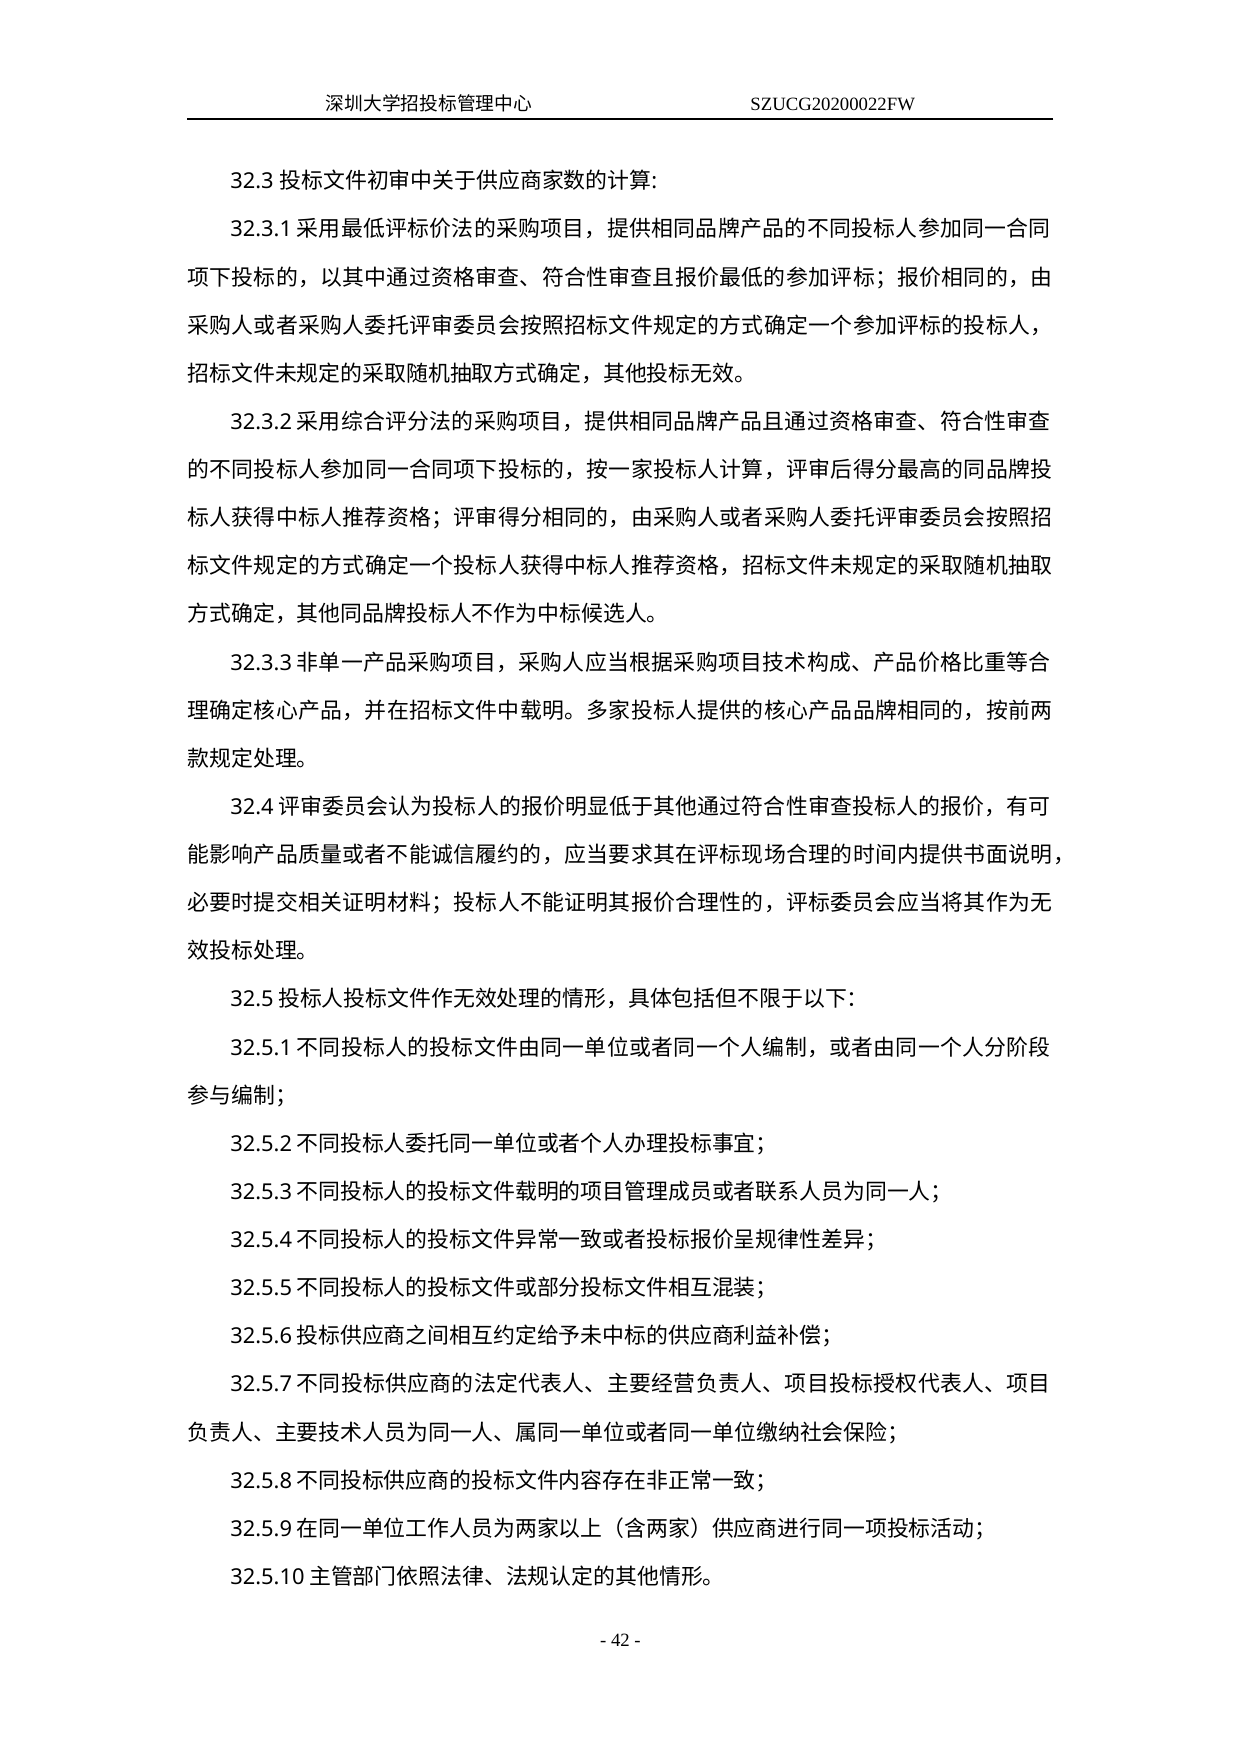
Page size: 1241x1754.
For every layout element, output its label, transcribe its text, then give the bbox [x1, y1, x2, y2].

text 32.5.3不同投标人的投标文件载明的项目管理成员或者联系人员为同一人； [187, 1166, 1053, 1214]
text 32.5.1不同投标人的投标文件由同一单位或者同一个人编制，或者由同一个人分阶段参与编制； [187, 1021, 1053, 1118]
text 32.5.6投标供应商之间相互约定给予未中标的供应商利益补偿； [187, 1310, 1053, 1358]
text 32.5.10主管部门依照法律、法规认定的其他情形。 [187, 1551, 1053, 1599]
text 32.5.8不同投标供应商的投标文件内容存在非正常一致； [187, 1454, 1053, 1503]
text 32.5投标人投标文件作无效处理的情形，具体包括但不限于以下： [187, 973, 1053, 1021]
text 32.5.2不同投标人委托同一单位或者个人办理投标事宜； [187, 1118, 1053, 1166]
text 32.3.3非单一产品采购项目，采购人应当根据采购项目技术构成、产品价格比重等合理确定核心产品，并在招标文件中载明。多家投标人提供的核心产品品牌相同的，按前两款规定处理。 [187, 636, 1053, 781]
text 32.3.1采用最低评标价法的采购项目，提供相同品牌产品的不同投标人参加同一合同项下投标的，以其中通过资格审查、符合性审查且报价最低的参加评标；报价相同的，由采购人或者采购人委托评审委员会按照招标文件规定的方式确定一个参加评标的投标人，招标文件未规定的采取随机抽取方式确定，其他投标无效。 [187, 203, 1053, 396]
text 32.5.5不同投标人的投标文件或部分投标文件相互混装； [187, 1262, 1053, 1310]
text 32.5.7不同投标供应商的法定代表人、主要经营负责人、项目投标授权代表人、项目负责人、主要技术人员为同一人、属同一单位或者同一单位缴纳社会保险； [187, 1358, 1053, 1454]
text 32.4评审委员会认为投标人的报价明显低于其他通过符合性审查投标人的报价，有可能影响产品质量或者不能诚信履约的，应当要求其在评标现场合理的时间内提供书面说明，必要时提交相关证明材料；投标人不能证明其报价合理性的，评标委员会应当将其作为无效投标处理。 [187, 781, 1053, 973]
text 32.5.4不同投标人的投标文件异常一致或者投标报价呈规律性差异； [187, 1214, 1053, 1262]
text 32.3 投标文件初审中关于供应商家数的计算: [187, 155, 1053, 203]
text 32.5.9在同一单位工作人员为两家以上（含两家）供应商进行同一项投标活动； [187, 1503, 1053, 1551]
text 32.3.2采用综合评分法的采购项目，提供相同品牌产品且通过资格审查、符合性审查的不同投标人参加同一合同项下投标的，按一家投标人计算，评审后得分最高的同品牌投标人获得中标人推荐资格；评审得分相同的，由采购人或者采购人委托评审委员会按照招标文件规定的方式确定一个投标人获得中标人推荐资格，招标文件未规定的采取随机抽取方式确定，其他同品牌投标人不作为中标候选人。 [187, 396, 1053, 636]
